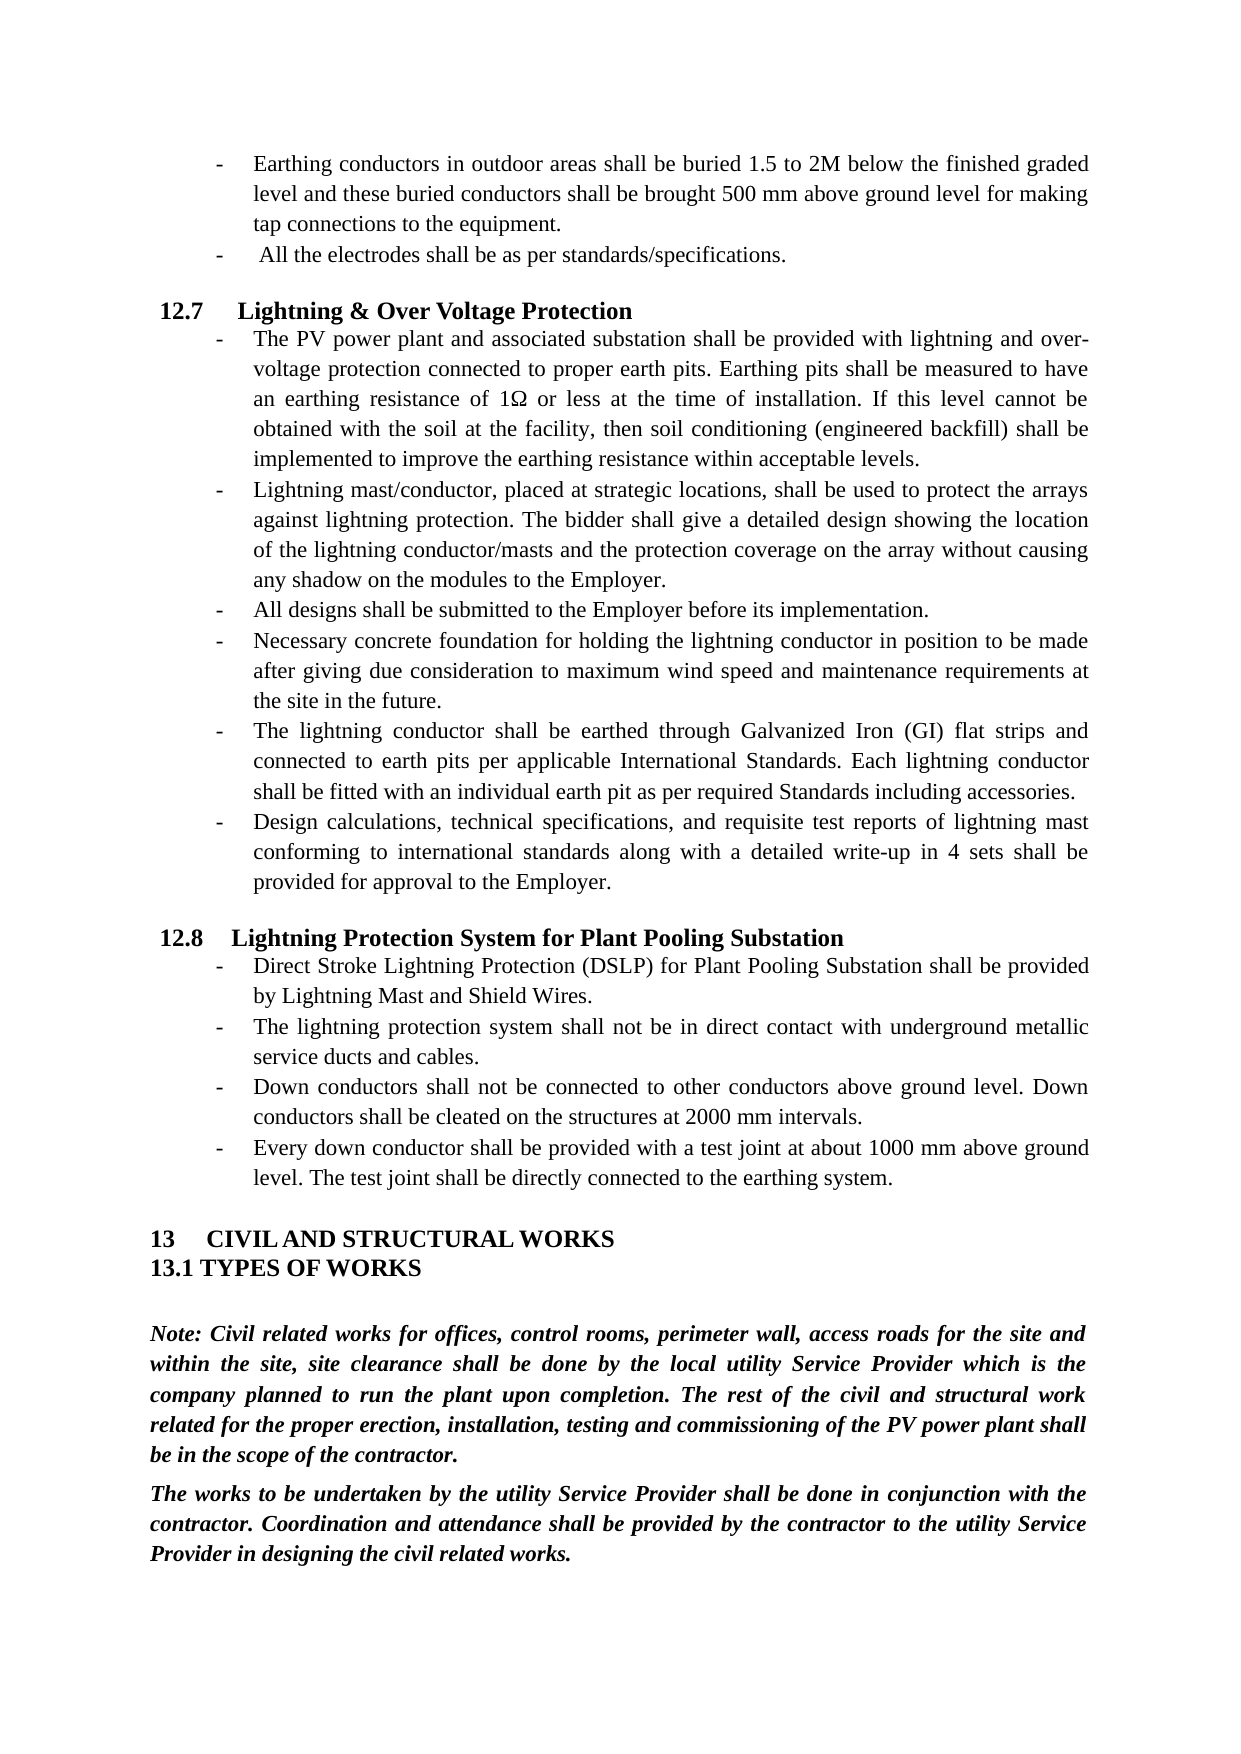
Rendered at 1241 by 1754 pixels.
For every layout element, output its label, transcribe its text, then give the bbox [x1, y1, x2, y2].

list Direct Stroke Lightning Protection (DSLP) for Plant Pooling Substation shall be provided by Lightning Mast and Shield Wires. [216, 952, 1090, 1009]
subtitle Lightning & Over Voltage Protection [159, 296, 1090, 324]
list All designs shall be submitted to the Employer before its implementation. [216, 596, 1090, 623]
list Earthing conductors in outdoor areas shall be buried 1.5 to 2M below the finished graded level and these buried conductors shall be brought 500 mm above ground level for making tap connections to the equipment. [216, 150, 1090, 237]
list The PV power plant and associated substation shall be provided with lightning and over-voltage protection connected to proper earth pits. Earthing pits shall be measured to have an earthing resistance of 1Ω or less at the time of installation. If this level cannot be obtained with the soil at the facility, then soil conditioning (engineered backfill) shall be implemented to improve the earthing resistance within acceptable levels. [216, 324, 1090, 472]
text The works to be undertaken by the utility Service Provider shall be done in conjunction with the contractor. Coordination and attendance shall be provided by the contractor to the utility Service Provider in designing the civil related works. [150, 1479, 1090, 1566]
list Down conductors shall not be connected to other conductors above ground level. Down conductors shall be cleated on the structures at 2000 mm intervals. [216, 1073, 1090, 1130]
text Note: Civil related works for offices, control rooms, perimeter wall, access roads for the site and within the site, site clearance shall be done by the local utility Service Provider which is the company planned to run the plant upon completion. The rest of the civil and structural work related for the proper erection, installation, testing and commissioning of the PV power plant shall be in the scope of the contractor. [150, 1320, 1090, 1467]
list Lightning mast/conductor, placed at strategic locations, shall be used to protect the arrays against lightning protection. The bidder shall give a detailed design showing the location of the lightning conductor/masts and the protection coverage on the array without causing any shadow on the modules to the Employer. [216, 476, 1090, 593]
list The lightning conductor shall be earthed through Galvanized Iron (GI) flat strips and connected to earth pits per applicable International Standards. Each lightning conductor shall be fitted with an individual earth pit as per required Standards including accessories. [216, 717, 1090, 804]
list All the electrodes shall be as per standards/specifications. [216, 241, 1090, 267]
list Design calculations, technical specifications, and requisite test reports of lightning mast conforming to international standards along with a detailed write-up in 4 sets shall be provided for approval to the Employer. [216, 808, 1090, 895]
subtitle Lightning Protection System for Plant Pooling Substation [159, 923, 1090, 952]
subtitle CIVIL AND STRUCTURAL WORKS [150, 1224, 1090, 1253]
list Every down conductor shall be provided with a test joint at about 1000 mm above ground level. The test joint shall be directly connected to the earthing system. [216, 1133, 1090, 1190]
subtitle 13.1 TYPES OF WORKS [150, 1253, 1090, 1282]
list Necessary concrete foundation for holding the lightning conductor in position to be made after giving due consideration to maximum wind speed and maintenance requirements at the site in the future. [216, 627, 1090, 713]
list The lightning protection system shall not be in direct contact with underground metallic service ducts and cables. [216, 1013, 1090, 1069]
